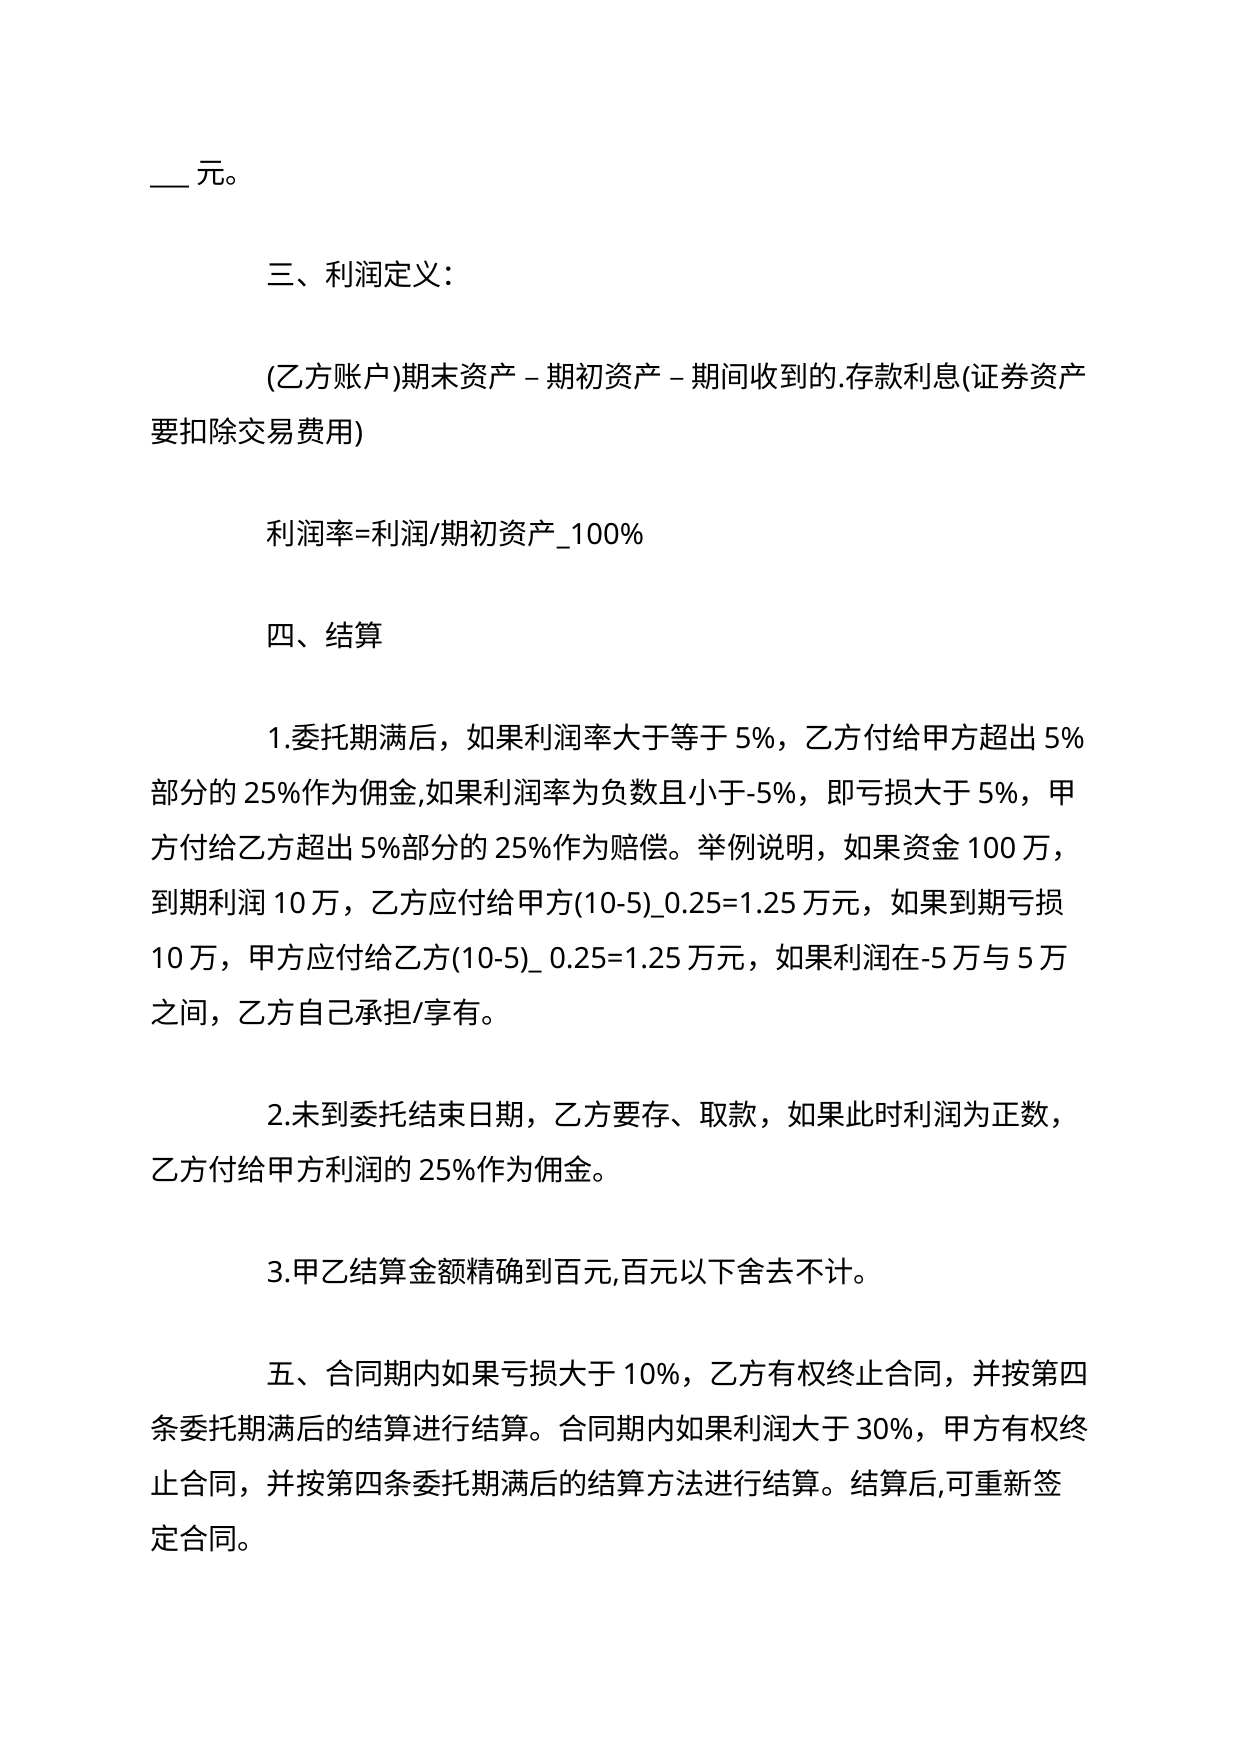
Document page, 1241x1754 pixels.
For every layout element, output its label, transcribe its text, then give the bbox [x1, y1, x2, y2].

text 五、合同期内如果亏损大于10%，乙方有权终止合同，并按第四条委托期满后的结算进行结算。合同期内如果利润大于30%，甲方有权终止合同，并按第四条委托期满后的结算方法进行结算。结算后,可重新签定合同。 [150, 1350, 1090, 1558]
text 2.未到委托结束日期，乙方要存、取款，如果此时利润为正数，乙方付给甲方利润的25%作为佣金。 [150, 1091, 1090, 1189]
text 利润率=利润/期初资产_100% [150, 511, 1090, 553]
text 3.甲乙结算金额精确到百元,百元以下舍去不计。 [150, 1248, 1090, 1291]
text (乙方账户)期末资产 – 期初资产 – 期间收到的.存款利息(证券资产要扣除交易费用) [150, 354, 1090, 451]
text 三、利润定义： [150, 252, 1090, 294]
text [150, 150, 1090, 192]
text 1.委托期满后，如果利润率大于等于5%，乙方付给甲方超出5%部分的25%作为佣金,如果利润率为负数且小于-5%，即亏损大于5%，甲方付给乙方超出5%部分的25%作为赔偿。举例说明，如果资金100万，到期利润10万，乙方应付给甲方(10-5)_0.25=1.25万元，如果到期亏损10万，甲方应付给乙方(10-5)_ 0.25=1.25万元，如果利润在-5万与5万之间，乙方自己承担/享有。 [150, 714, 1090, 1032]
text 四、结算 [150, 613, 1090, 655]
